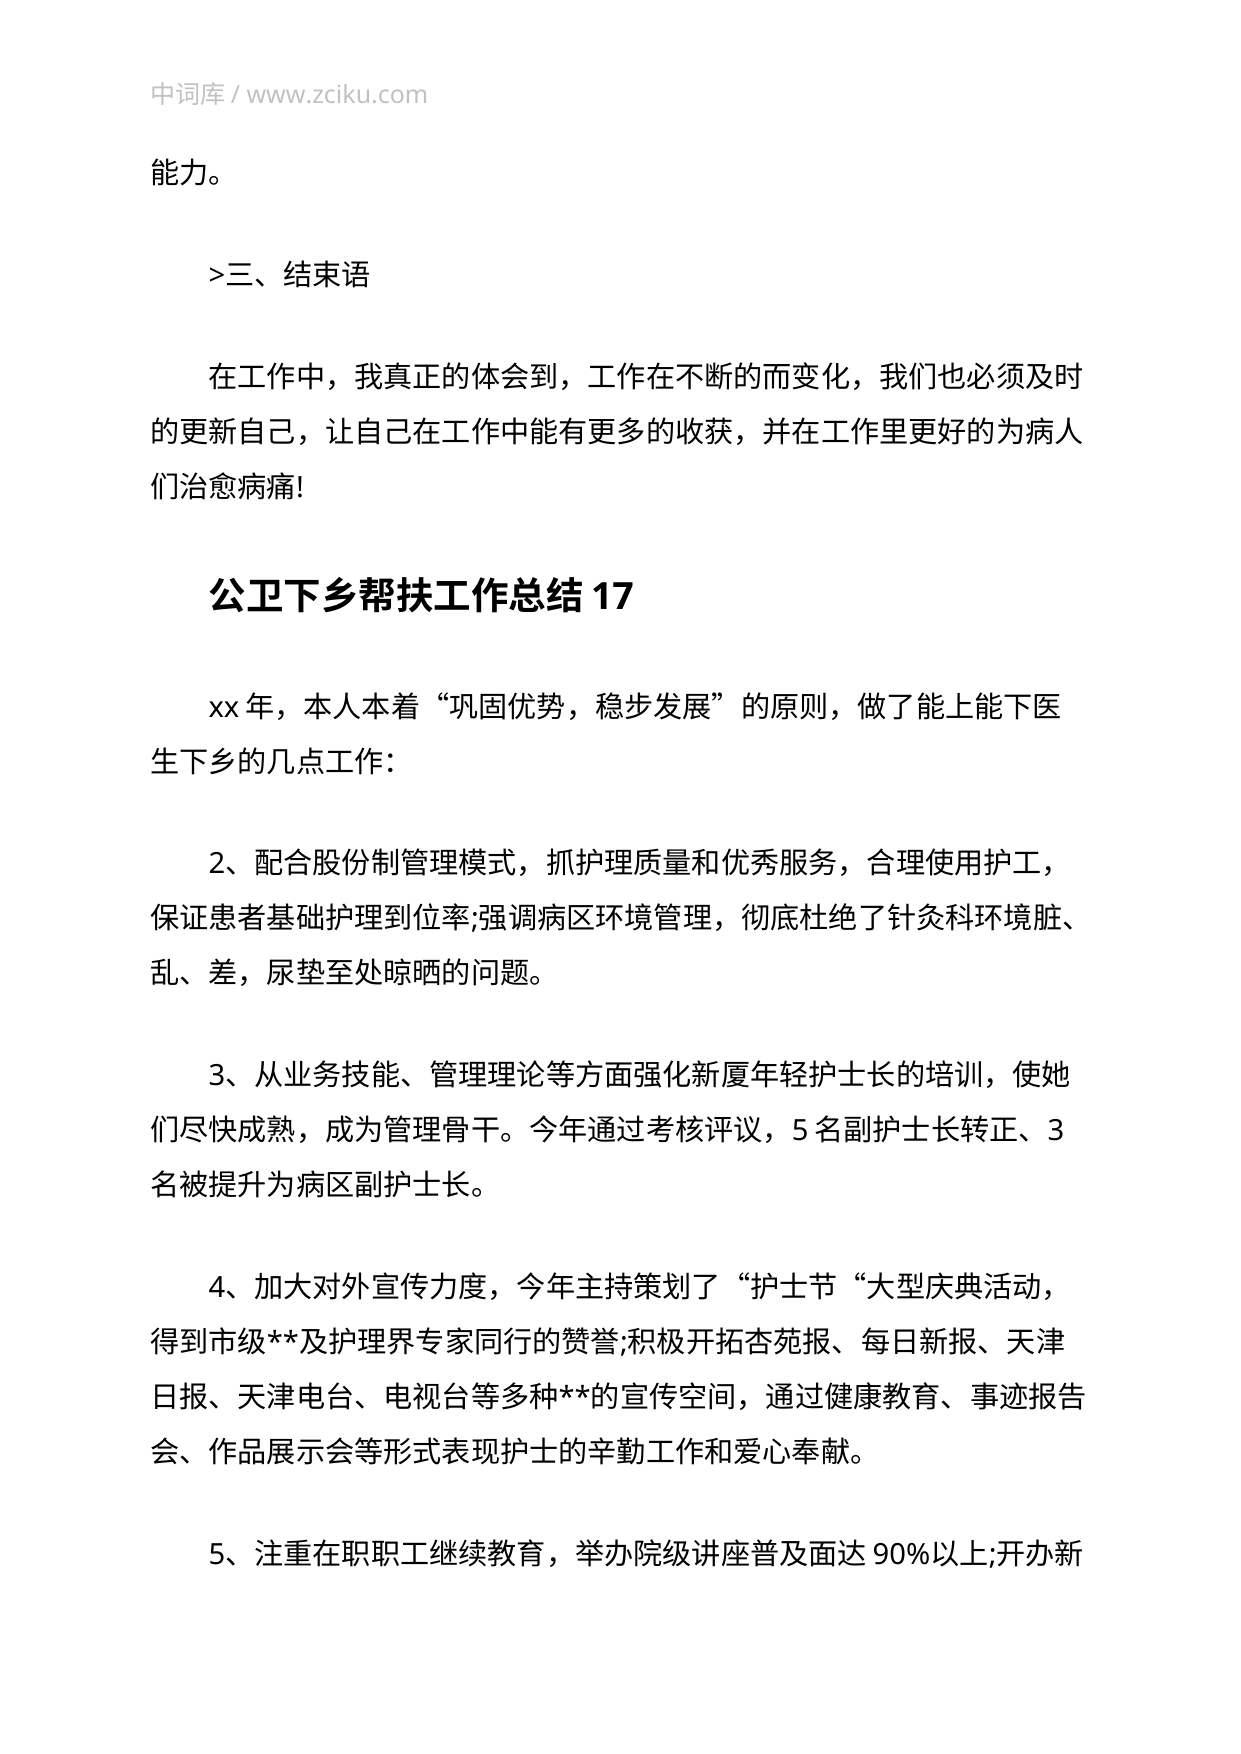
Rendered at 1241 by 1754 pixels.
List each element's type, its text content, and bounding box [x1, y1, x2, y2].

text >三、结束语 [150, 252, 1090, 294]
text 4、加大对外宣传力度，今年主持策划了“护士节“大型庆典活动，得到市级**及护理界专家同行的赞誉;积极开拓杏苑报、每日新报、天津日报、天津电台、电视台等多种**的宣传空间，通过健康教育、事迹报告会、作品展示会等形式表现护士的辛勤工作和爱心奉献。 [150, 1263, 1090, 1471]
text 2、配合股份制管理模式，抓护理质量和优秀服务，合理使用护工，保证患者基础护理到位率;强调病区环境管理，彻底杜绝了针灸科环境脏、乱、差，尿垫至处晾晒的问题。 [150, 840, 1090, 992]
text 3、从业务技能、管理理论等方面强化新厦年轻护士长的培训，使她们尽快成熟，成为管理骨干。今年通过考核评议，5名副护士长转正、3名被提升为病区副护士长。 [150, 1052, 1090, 1204]
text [150, 1530, 1090, 1573]
text xx年，本人本着“巩固优势，稳步发展”的原则，做了能上能下医生下乡的几点工作： [150, 683, 1090, 780]
text 在工作中，我真正的体会到，工作在不断的而变化，我们也必须及时的更新自己，让自己在工作中能有更多的收获，并在工作里更好的为病人们治愈病痛! [150, 354, 1090, 506]
text 公卫下乡帮扶工作总结17 [150, 566, 1090, 620]
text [150, 150, 1090, 192]
